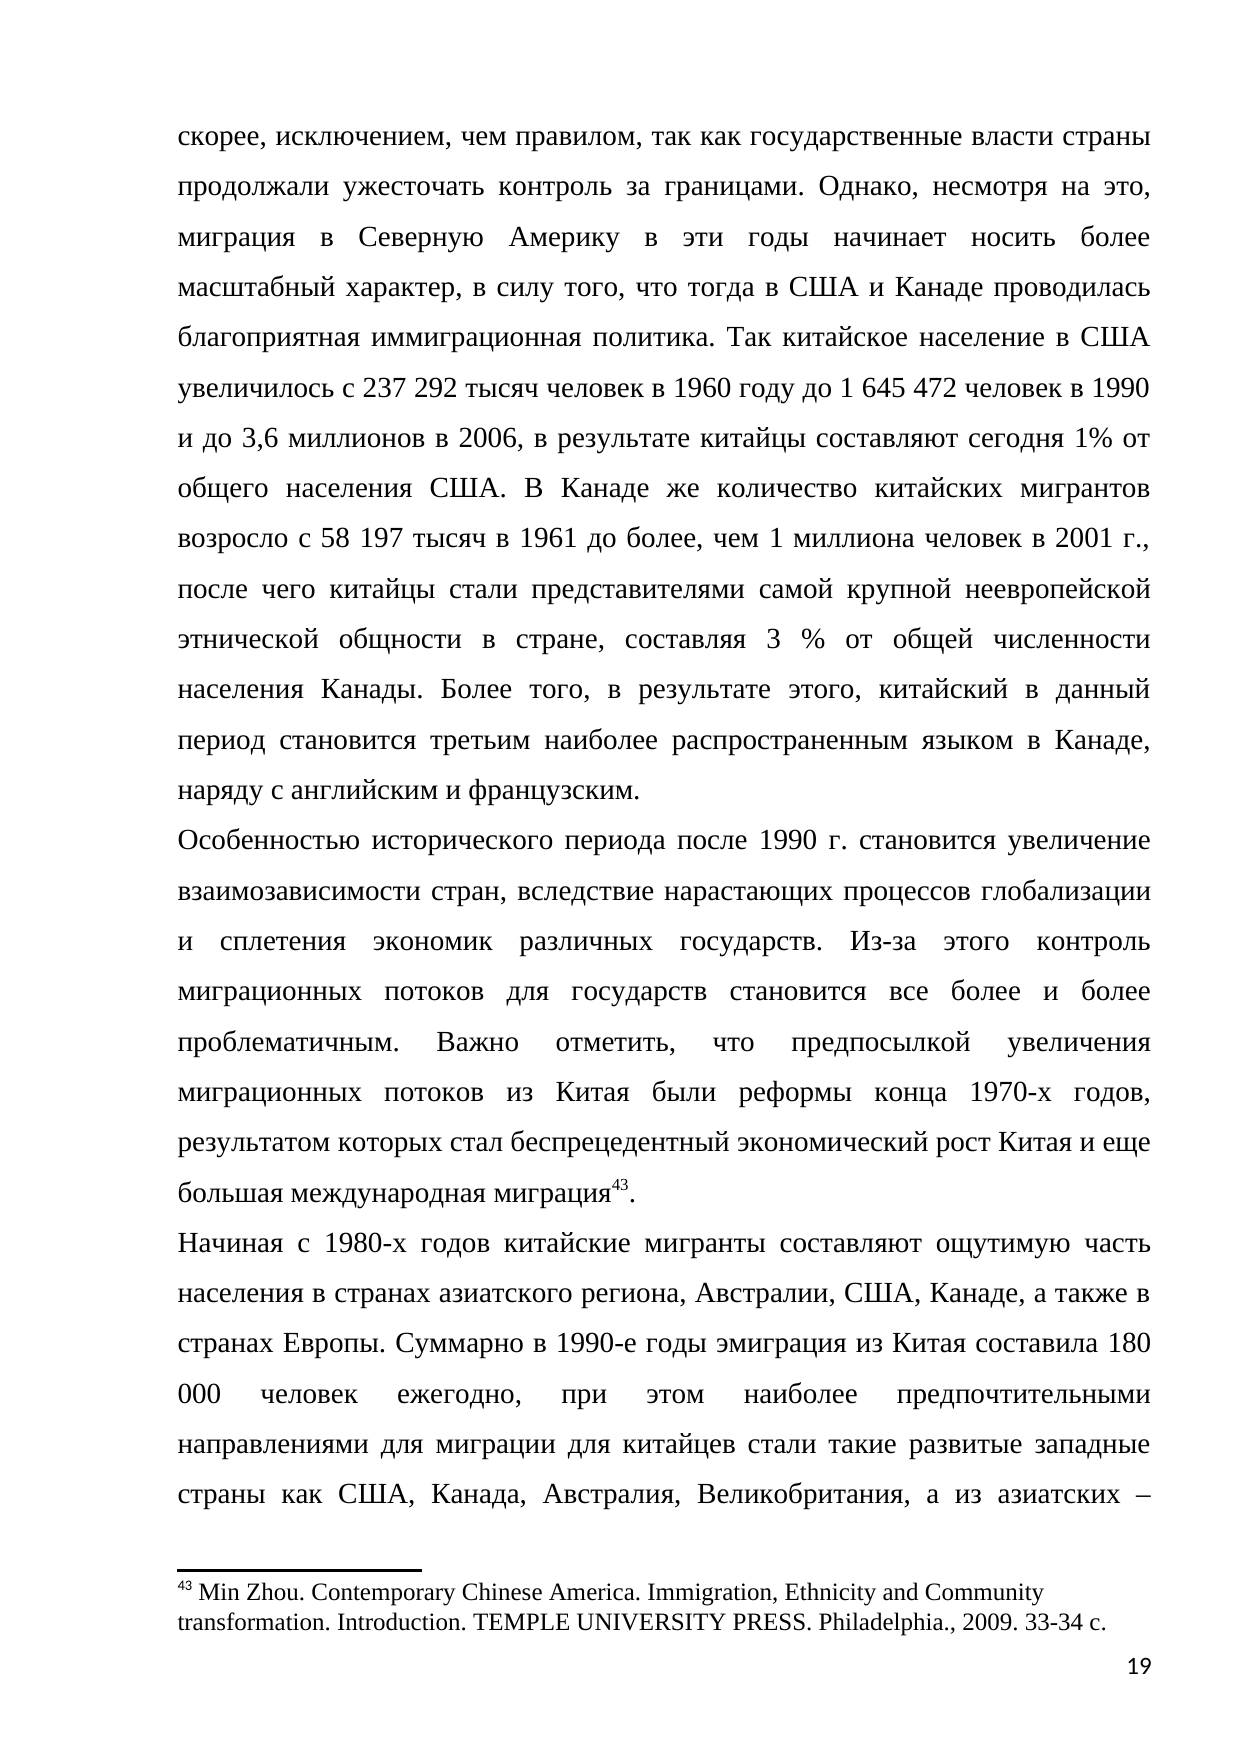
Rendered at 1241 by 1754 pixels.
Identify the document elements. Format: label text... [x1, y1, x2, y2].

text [177, 118, 1152, 806]
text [177, 1225, 1152, 1510]
text Особенностью исторического периода после 1990 г. становится увеличение взаимозависимости стран, вследствие нарастающих процессов глобализации и сплетения экономик различных государств. Из-за этого контроль миграционных потоков для государств становится все более и более проблематичным. Важно отметить, что предпосылкой увеличения миграционных потоков из Китая были реформы конца 1970-х годов, результатом которых стал беспрецедентный экономический рост Китая и еще большая международная миграция. [177, 822, 1152, 1208]
